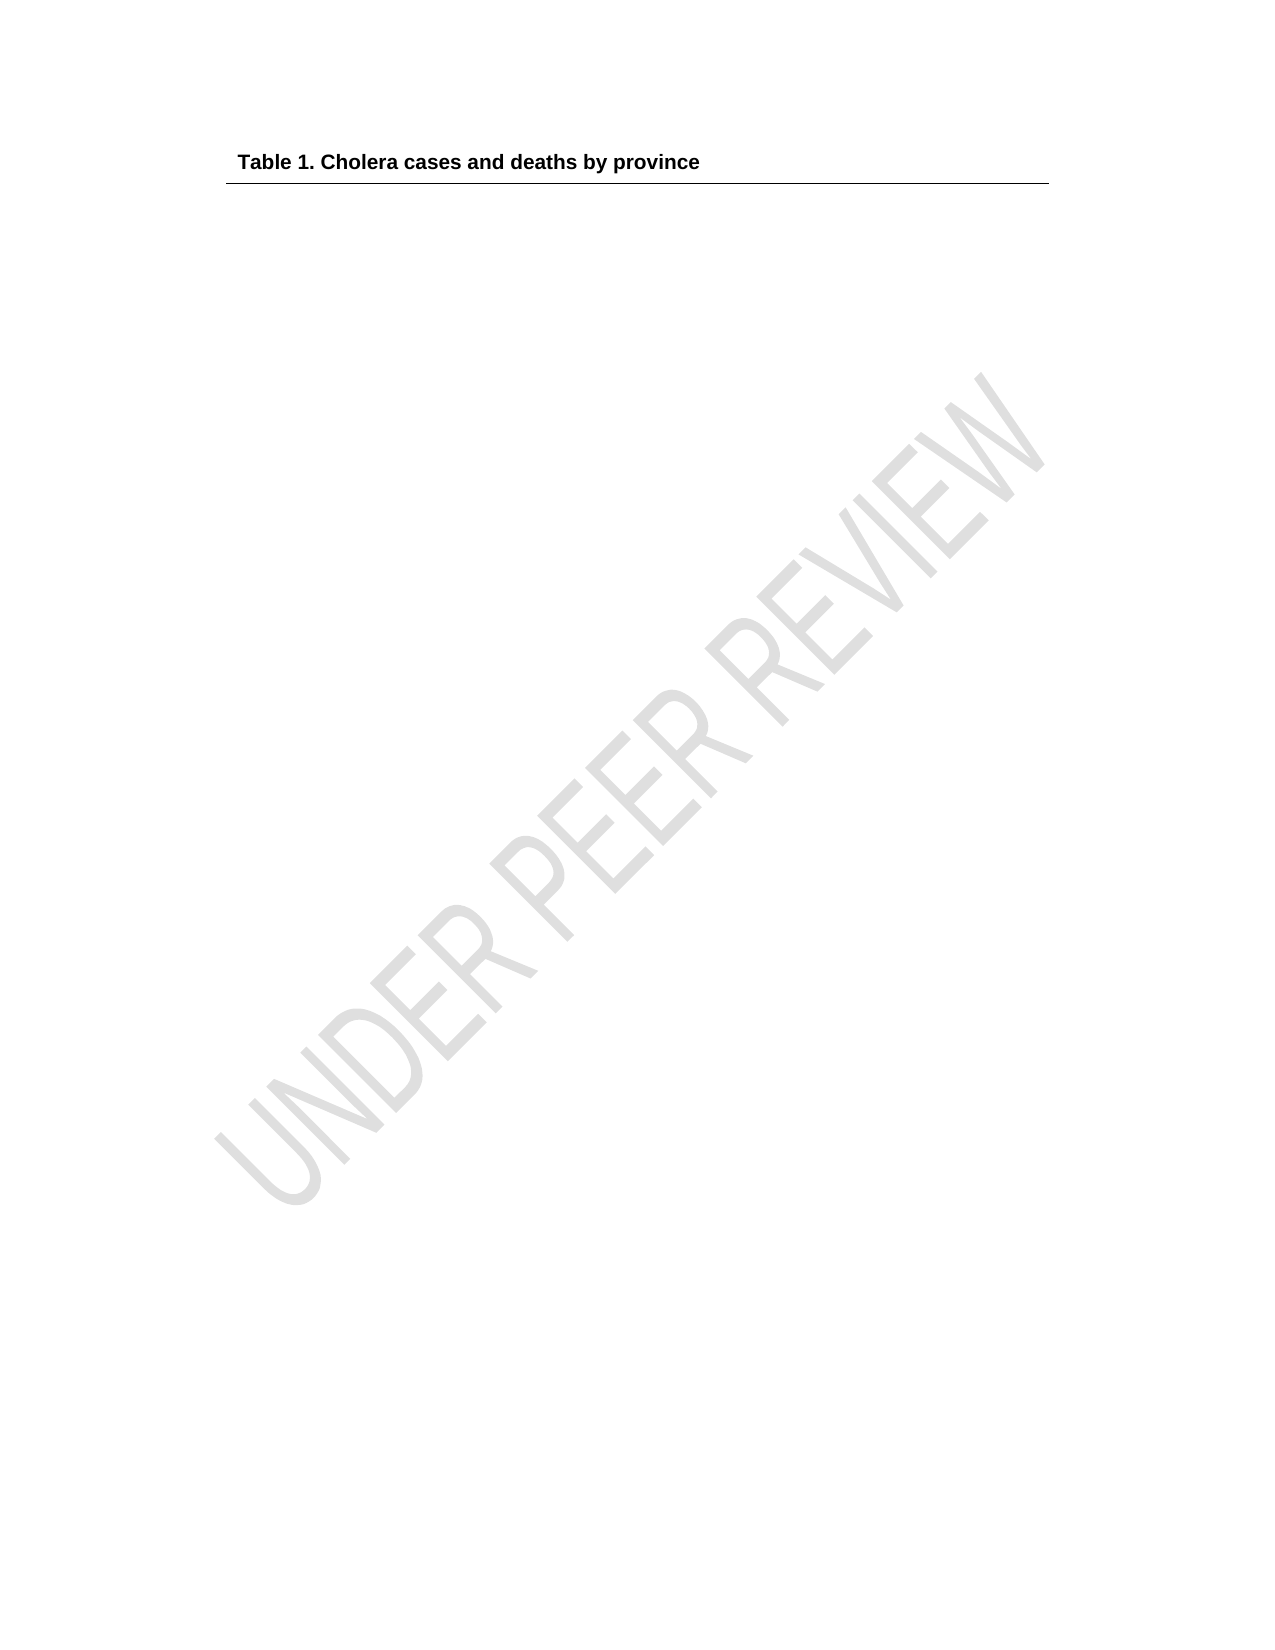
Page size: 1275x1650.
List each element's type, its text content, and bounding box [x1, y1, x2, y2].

table_header Table 1. Cholera cases and deaths by province [226, 150, 1049, 183]
